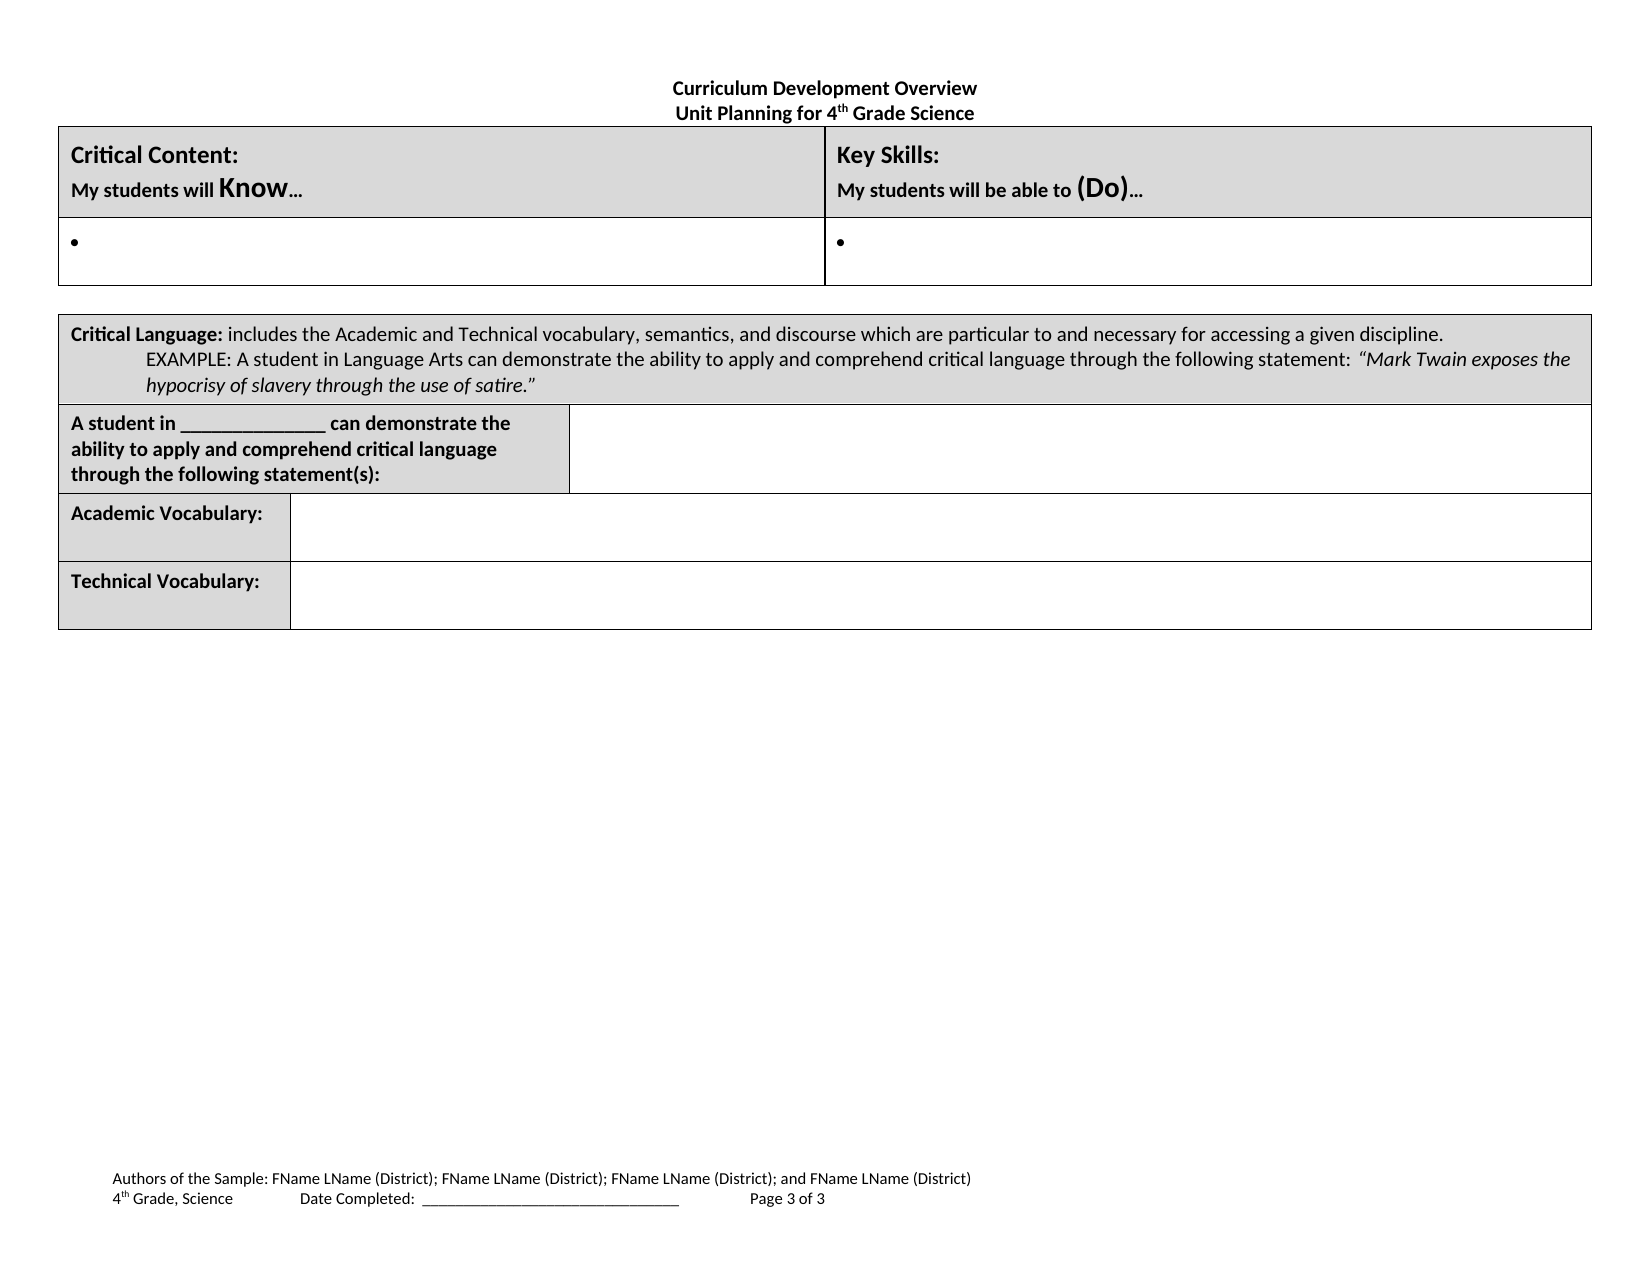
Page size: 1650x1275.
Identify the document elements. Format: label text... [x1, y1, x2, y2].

table_cell A student in ______________ can demonstrate the ability to apply and comprehend critical language through the following statement(s): [59, 405, 569, 493]
table_header Critical Language: includes the Academic and Technical vocabulary, semantics, and discourse which are particular to and necessary for accessing a given discipline. EXAMPLE: A student in Language Arts can demonstrate the ability to apply and comprehend critical language through the following statement: “Mark Twain exposes the hypocrisy of slavery through the use of satire.” [59, 315, 1591, 403]
table_cell [291, 562, 1591, 629]
table_header Key Skills: My students will be able to (Do)… [826, 127, 1591, 217]
table_cell Academic Vocabulary: [59, 494, 290, 561]
table_cell [570, 405, 1591, 493]
table_cell Technical Vocabulary: [59, 562, 290, 629]
table_cell [826, 218, 1591, 285]
table_header Critical Content: My students will Know… [59, 127, 824, 217]
table_cell [291, 494, 1591, 561]
table_cell [59, 218, 824, 285]
